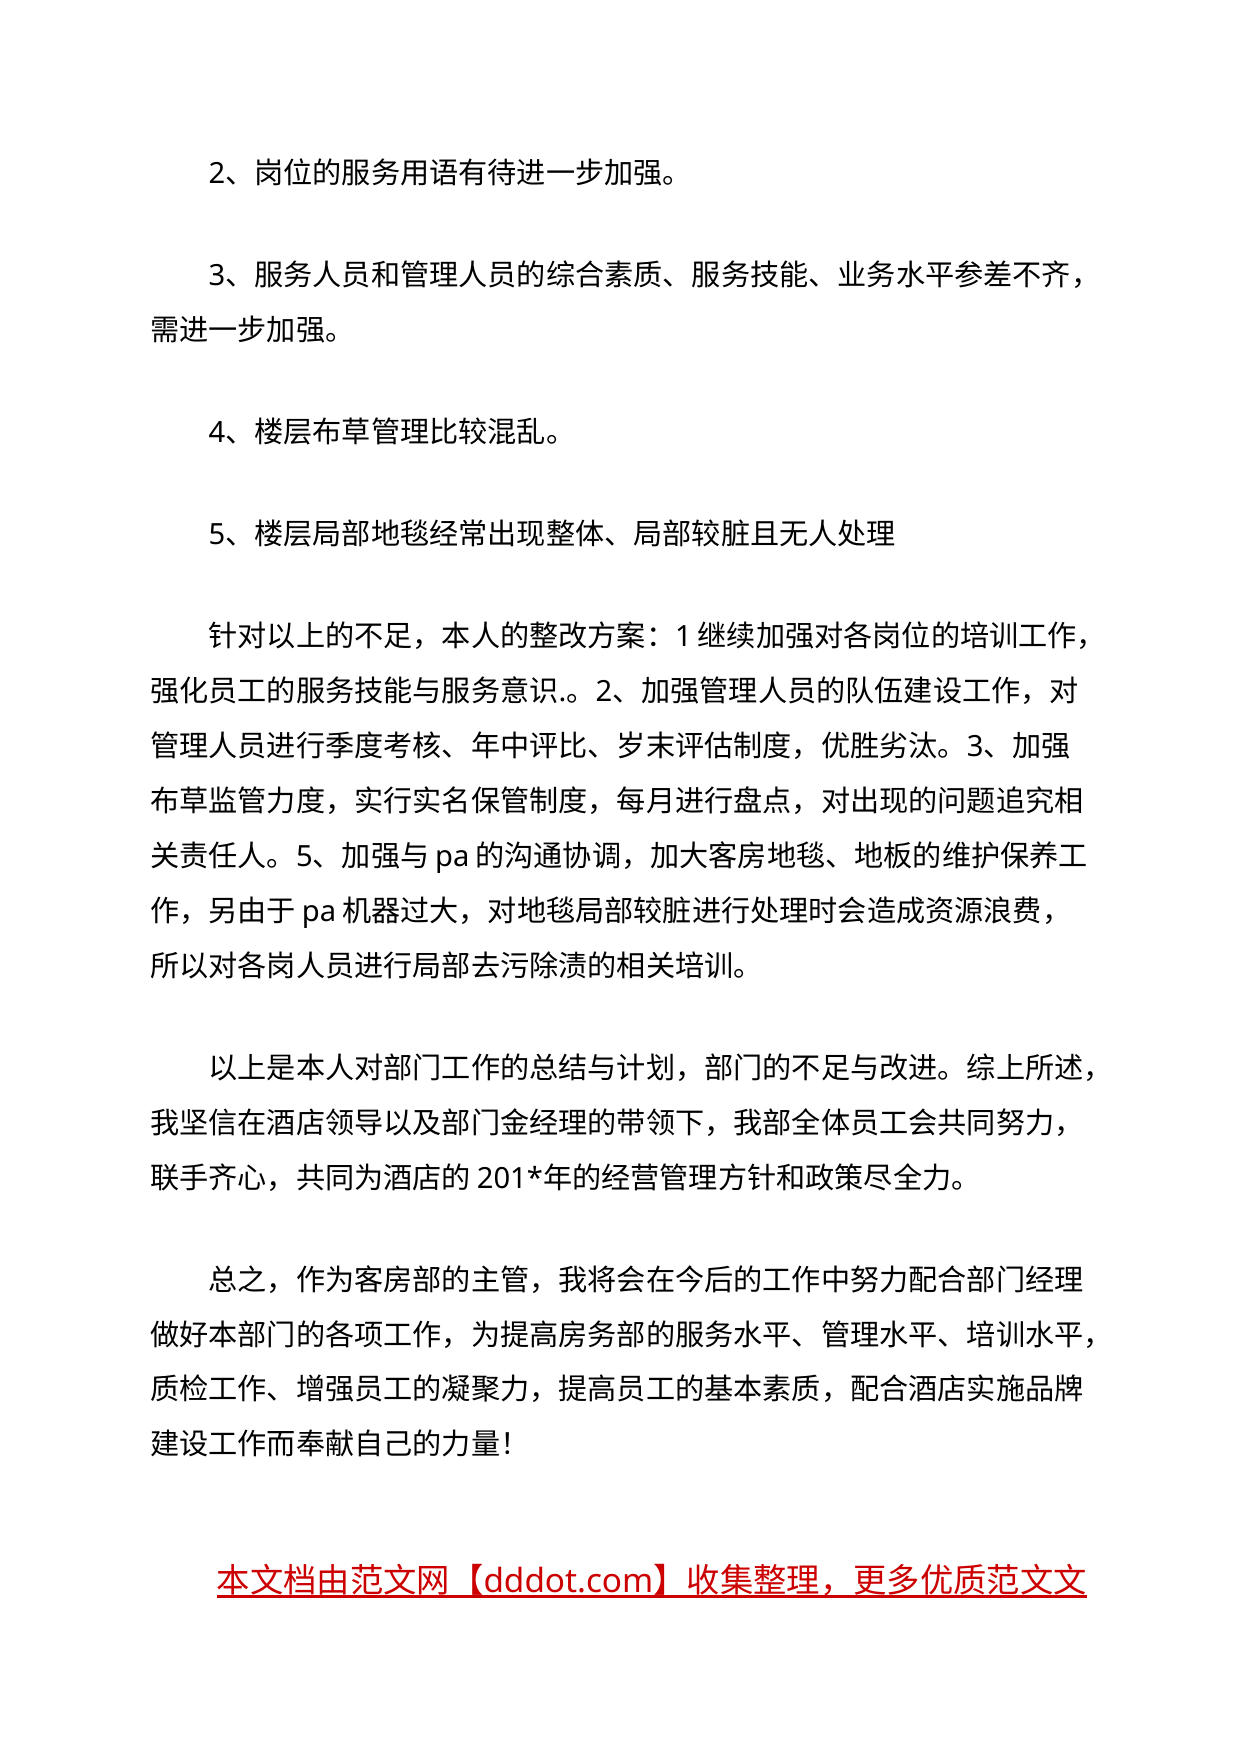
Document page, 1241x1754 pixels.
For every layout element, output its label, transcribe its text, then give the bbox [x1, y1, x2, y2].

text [150, 1554, 1090, 1602]
text 4、楼层布草管理比较混乱。 [150, 409, 1090, 451]
text 3、服务人员和管理人员的综合素质、服务技能、业务水平参差不齐，需进一步加强。 [150, 252, 1090, 349]
text 5、楼层局部地毯经常出现整体、局部较脏且无人处理 [150, 511, 1090, 553]
text 以上是本人对部门工作的总结与计划，部门的不足与改进。综上所述，我坚信在酒店领导以及部门金经理的带领下，我部全体员工会共同努力，联手齐心，共同为酒店的201*年的经营管理方针和政策尽全力。 [150, 1044, 1090, 1197]
text 针对以上的不足，本人的整改方案：1继续加强对各岗位的培训工作，强化员工的服务技能与服务意识.。2、加强管理人员的队伍建设工作，对管理人员进行季度考核、年中评比、岁末评估制度，优胜劣汰。3、加强布草监管力度，实行实名保管制度，每月进行盘点，对出现的问题追究相关责任人。5、加强与pa的沟通协调，加大客房地毯、地板的维护保养工作，另由于pa机器过大，对地毯局部较脏进行处理时会造成资源浪费，所以对各岗人员进行局部去污除渍的相关培训。 [150, 613, 1090, 985]
text 2、岗位的服务用语有待进一步加强。 [150, 150, 1090, 192]
text 总之，作为客房部的主管，我将会在今后的工作中努力配合部门经理做好本部门的各项工作，为提高房务部的服务水平、管理水平、培训水平，质检工作、增强员工的凝聚力，提高员工的基本素质，配合酒店实施品牌建设工作而奉献自己的力量！ [150, 1256, 1090, 1463]
